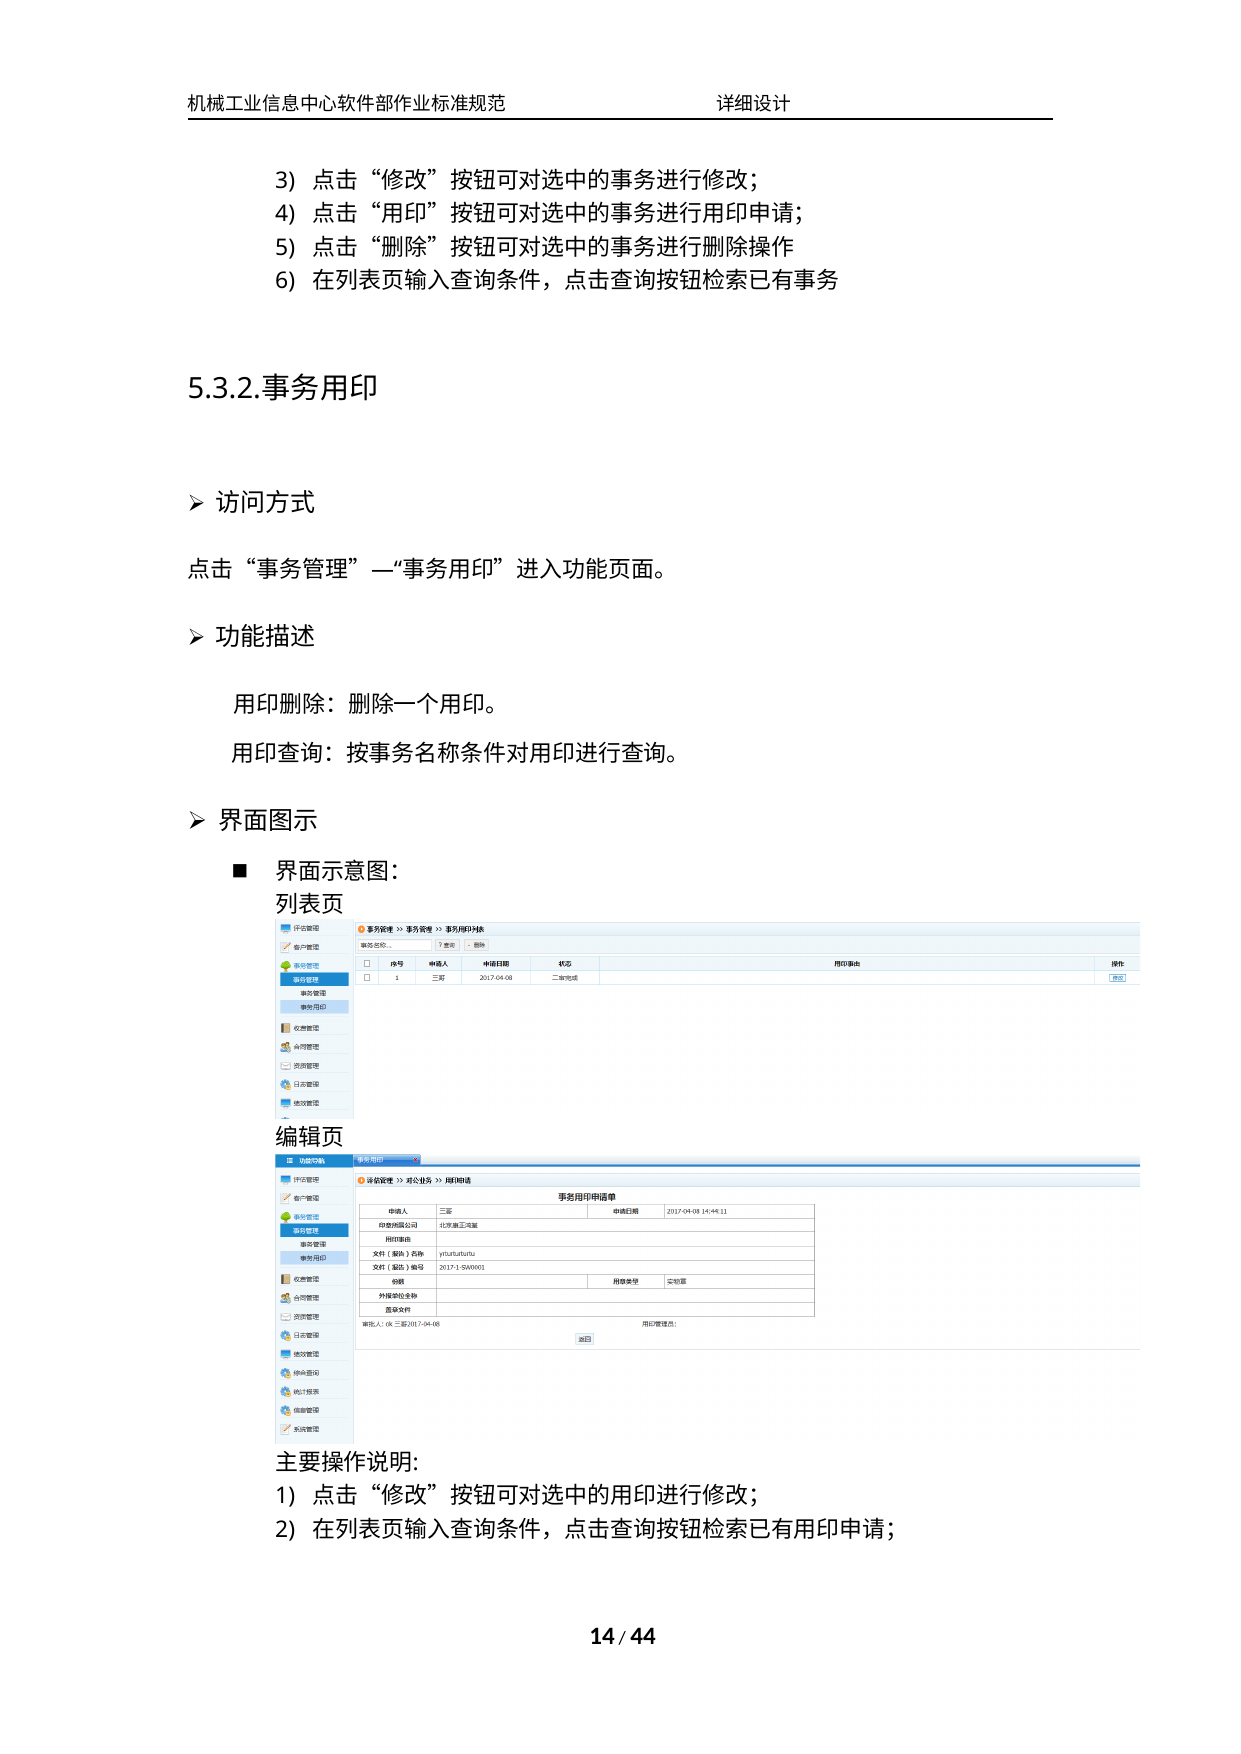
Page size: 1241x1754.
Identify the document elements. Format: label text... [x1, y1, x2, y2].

list 点击“修改”按钮可对选中的用印进行修改； [275, 1477, 1053, 1511]
list 列表页 [275, 886, 1053, 919]
list 界面图示 [187, 801, 1053, 837]
text 点击“事务管理”—“事务用印”进入功能页面。 [187, 551, 1053, 584]
picture [275, 1152, 1141, 1444]
list 用印删除：删除一个用印。 [233, 685, 1053, 719]
list 界面示意图： [231, 853, 1053, 886]
list 点击“删除”按钮可对选中的事务进行删除操作 [275, 229, 1053, 262]
list 编辑页 [275, 1119, 1053, 1152]
list 用印查询：按事务名称条件对用印进行查询。 [231, 735, 1053, 768]
list 点击“修改”按钮可对选中的事务进行修改； [275, 162, 1053, 195]
list 主要操作说明: [275, 1444, 1053, 1477]
picture [275, 919, 1141, 1119]
list 在列表页输入查询条件，点击查询按钮检索已有用印申请； [275, 1511, 1053, 1544]
list 点击“用印”按钮可对选中的事务进行用印申请； [275, 195, 1053, 229]
subtitle 事务用印 [187, 354, 1053, 419]
list 访问方式 [187, 482, 1053, 518]
list 功能描述 [187, 617, 1053, 653]
list 在列表页输入查询条件，点击查询按钮检索已有事务 [275, 262, 1053, 295]
